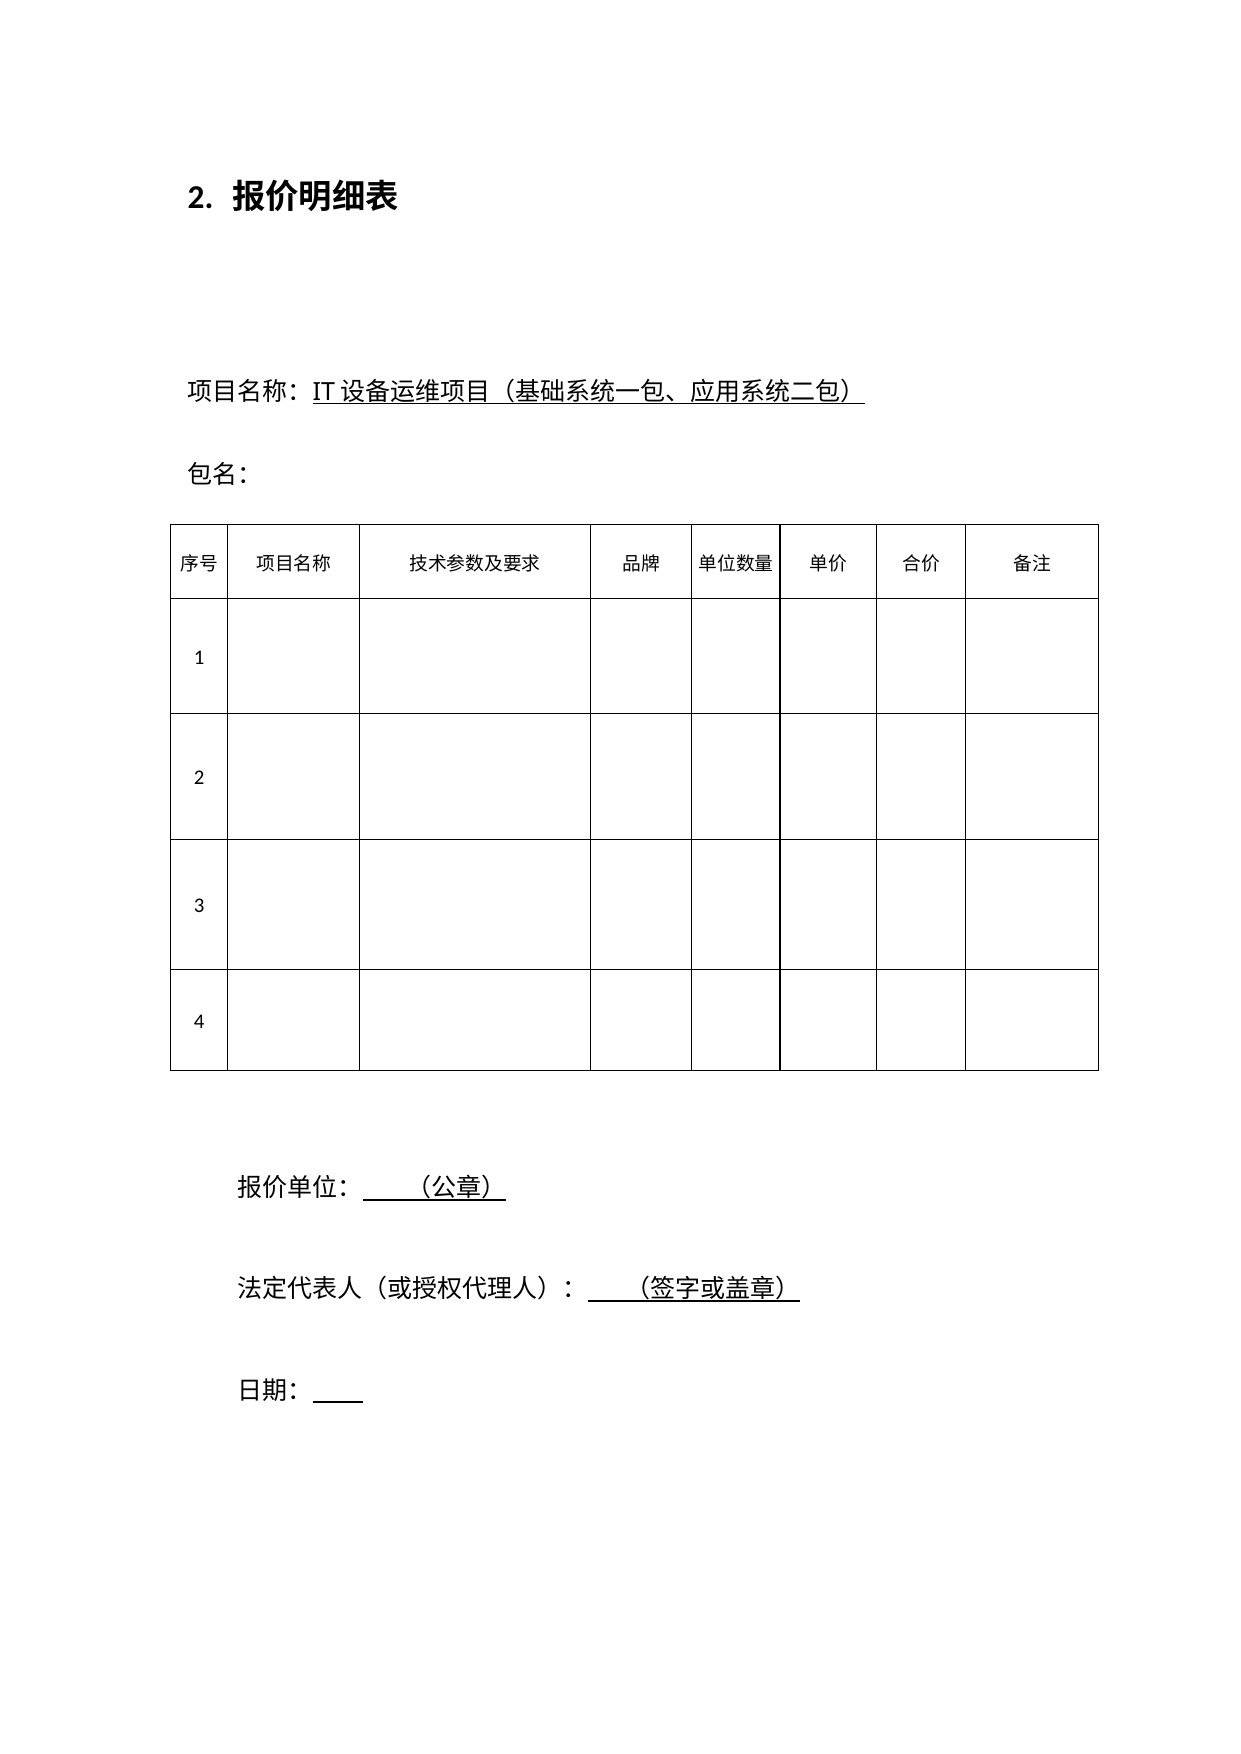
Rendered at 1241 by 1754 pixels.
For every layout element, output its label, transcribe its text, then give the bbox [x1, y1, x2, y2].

table_header 单价 [781, 525, 876, 598]
table_cell [591, 840, 691, 969]
table_cell [781, 599, 876, 713]
table_cell [781, 840, 876, 969]
table_header 品牌 [591, 525, 691, 598]
table_cell [360, 970, 590, 1070]
table_cell [966, 599, 1098, 713]
table_cell [781, 970, 876, 1070]
subtitle 报价明细表 [187, 162, 1053, 227]
table_cell [228, 970, 359, 1070]
table_cell [781, 714, 876, 839]
table_cell [877, 970, 965, 1070]
text 日期： [187, 1356, 1053, 1421]
table_cell [360, 840, 590, 969]
table_cell [692, 970, 779, 1070]
table_header 备注 [966, 525, 1098, 598]
table_cell [877, 840, 965, 969]
table_cell [966, 970, 1098, 1070]
table_cell [360, 599, 590, 713]
text 项目名称：IT设备运维项目（基础系统一包、应用系统二包） [187, 357, 1053, 422]
table_cell [692, 599, 779, 713]
table_cell [360, 714, 590, 839]
table_header 单位数量 [692, 525, 779, 598]
table_cell [877, 714, 965, 839]
table_cell [692, 840, 779, 969]
text 报价单位： （公章） [187, 1153, 1053, 1218]
table_cell [228, 840, 359, 969]
table_cell 1 [171, 599, 227, 713]
table_cell [591, 714, 691, 839]
table_cell [591, 599, 691, 713]
table_cell [591, 970, 691, 1070]
table_cell [877, 599, 965, 713]
table_header 合价 [877, 525, 965, 598]
table_header 技术参数及要求 [360, 525, 590, 598]
table_cell 3 [171, 840, 227, 969]
table_cell 2 [171, 714, 227, 839]
table_cell [228, 714, 359, 839]
text 包名： [187, 440, 1053, 505]
table_header 项目名称 [228, 525, 359, 598]
table_cell [692, 714, 779, 839]
table_cell [228, 599, 359, 713]
table_cell [966, 840, 1098, 969]
text 法定代表人（或授权代理人）： （签字或盖章） [187, 1254, 1053, 1319]
table_cell 4 [171, 970, 227, 1070]
table_cell [966, 714, 1098, 839]
table_header 序号 [171, 525, 227, 598]
